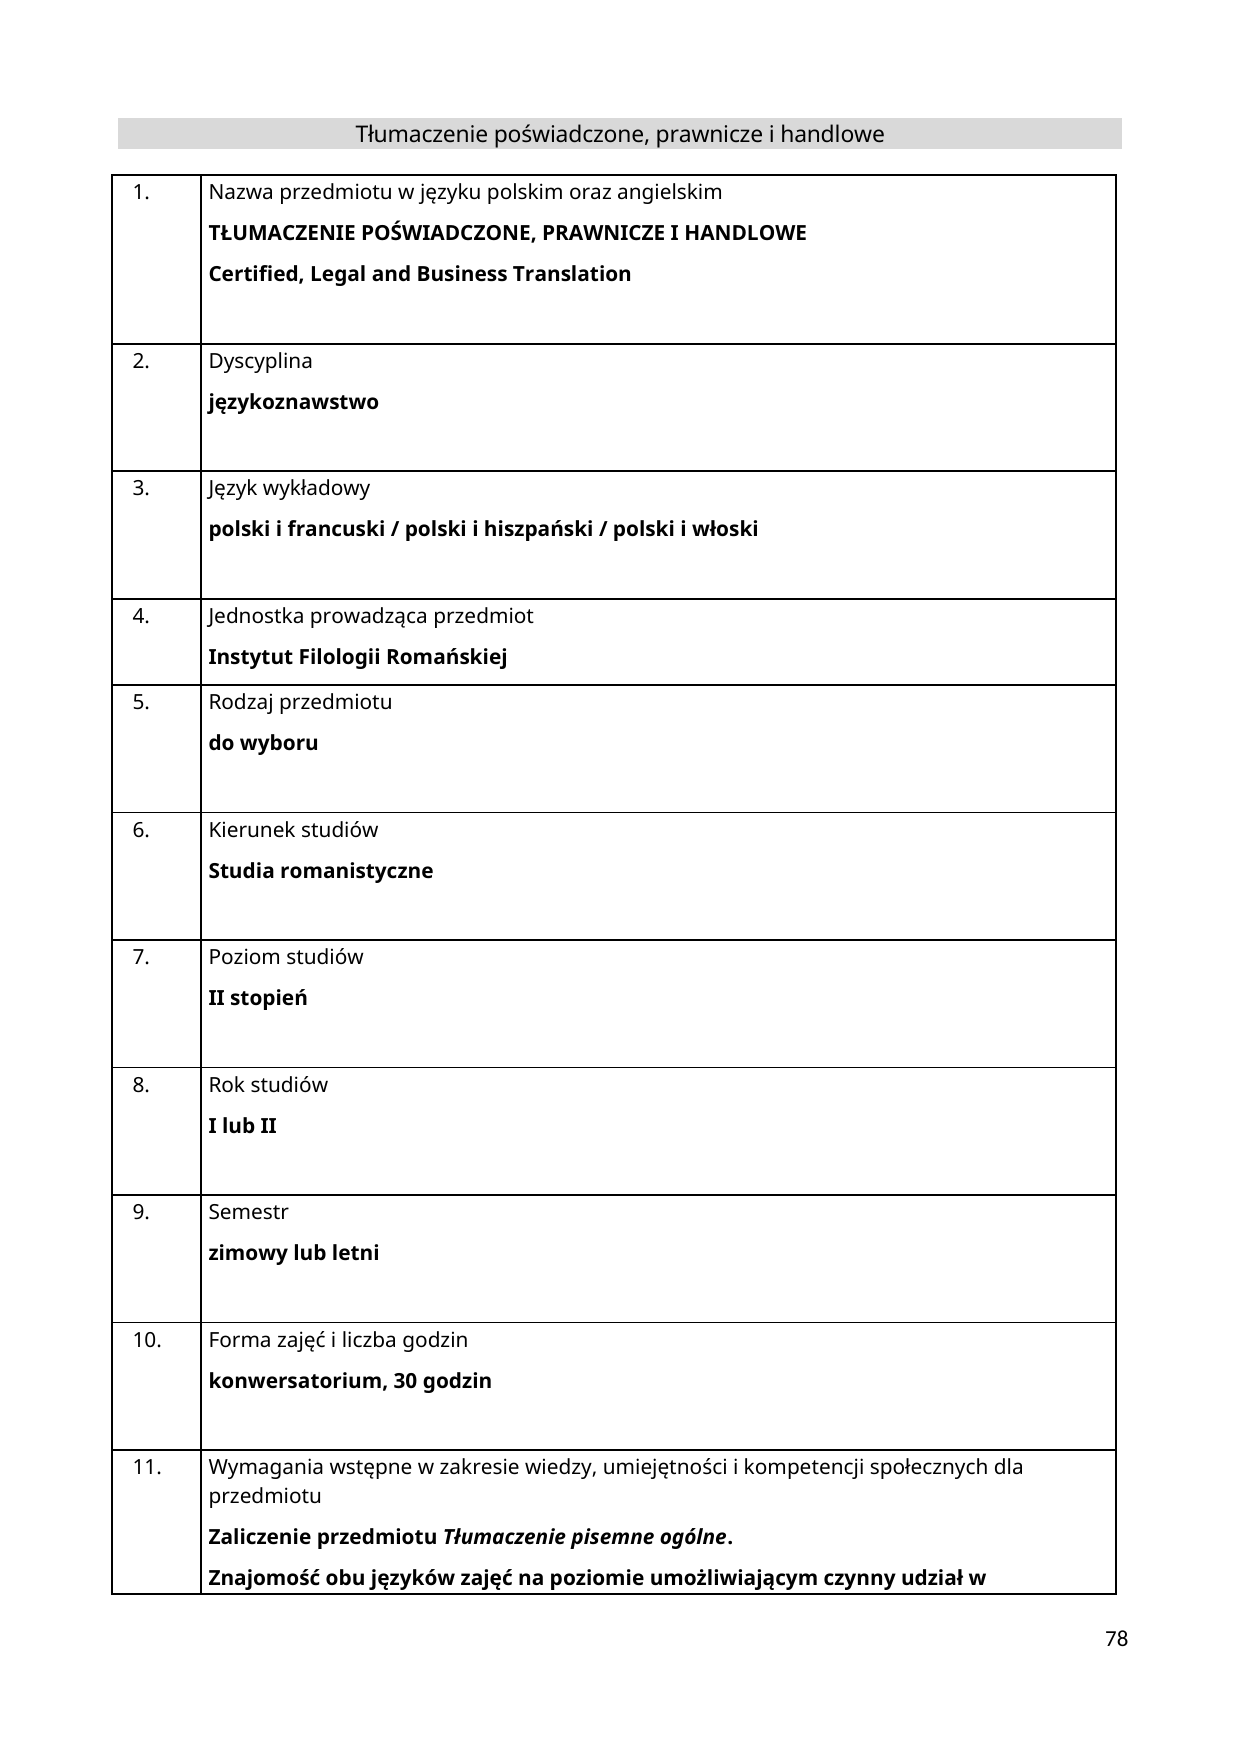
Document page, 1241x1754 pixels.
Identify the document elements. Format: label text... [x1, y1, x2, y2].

table_cell [113, 1323, 200, 1449]
table_cell Forma zajęć i liczba godzin konwersatorium, 30 godzin [202, 1323, 1115, 1449]
table_header [113, 176, 200, 343]
table_cell Semestr zimowy lub letni [202, 1196, 1115, 1322]
table_cell [113, 1451, 200, 1593]
table_cell [113, 941, 200, 1067]
table_cell [113, 1068, 200, 1194]
table_cell [113, 813, 200, 939]
table_cell Język wykładowy polski i francuski / polski i hiszpański / polski i włoski [202, 472, 1115, 598]
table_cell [202, 1451, 1115, 1593]
table_cell [113, 600, 200, 684]
table_cell [113, 686, 200, 812]
table_cell Rok studiów I lub II [202, 1068, 1115, 1194]
table_cell [113, 1196, 200, 1322]
table_cell Kierunek studiów Studia romanistyczne [202, 813, 1115, 939]
table_cell Rodzaj przedmiotu do wyboru [202, 686, 1115, 812]
table_cell [113, 345, 200, 470]
table_cell Jednostka prowadząca przedmiot Instytut Filologii Romańskiej [202, 600, 1115, 684]
table_header Nazwa przedmiotu w języku polskim oraz angielskim TŁUMACZENIE POŚWIADCZONE, PRAWNICZE I HANDLOWE Certified, Legal and Business Translation [202, 176, 1115, 343]
subtitle Tłumaczenie poświadczone, prawnicze i handlowe [118, 118, 1122, 149]
table_cell [113, 472, 200, 598]
table_cell Poziom studiów II stopień [202, 941, 1115, 1067]
table_cell Dyscyplina językoznawstwo [202, 345, 1115, 470]
